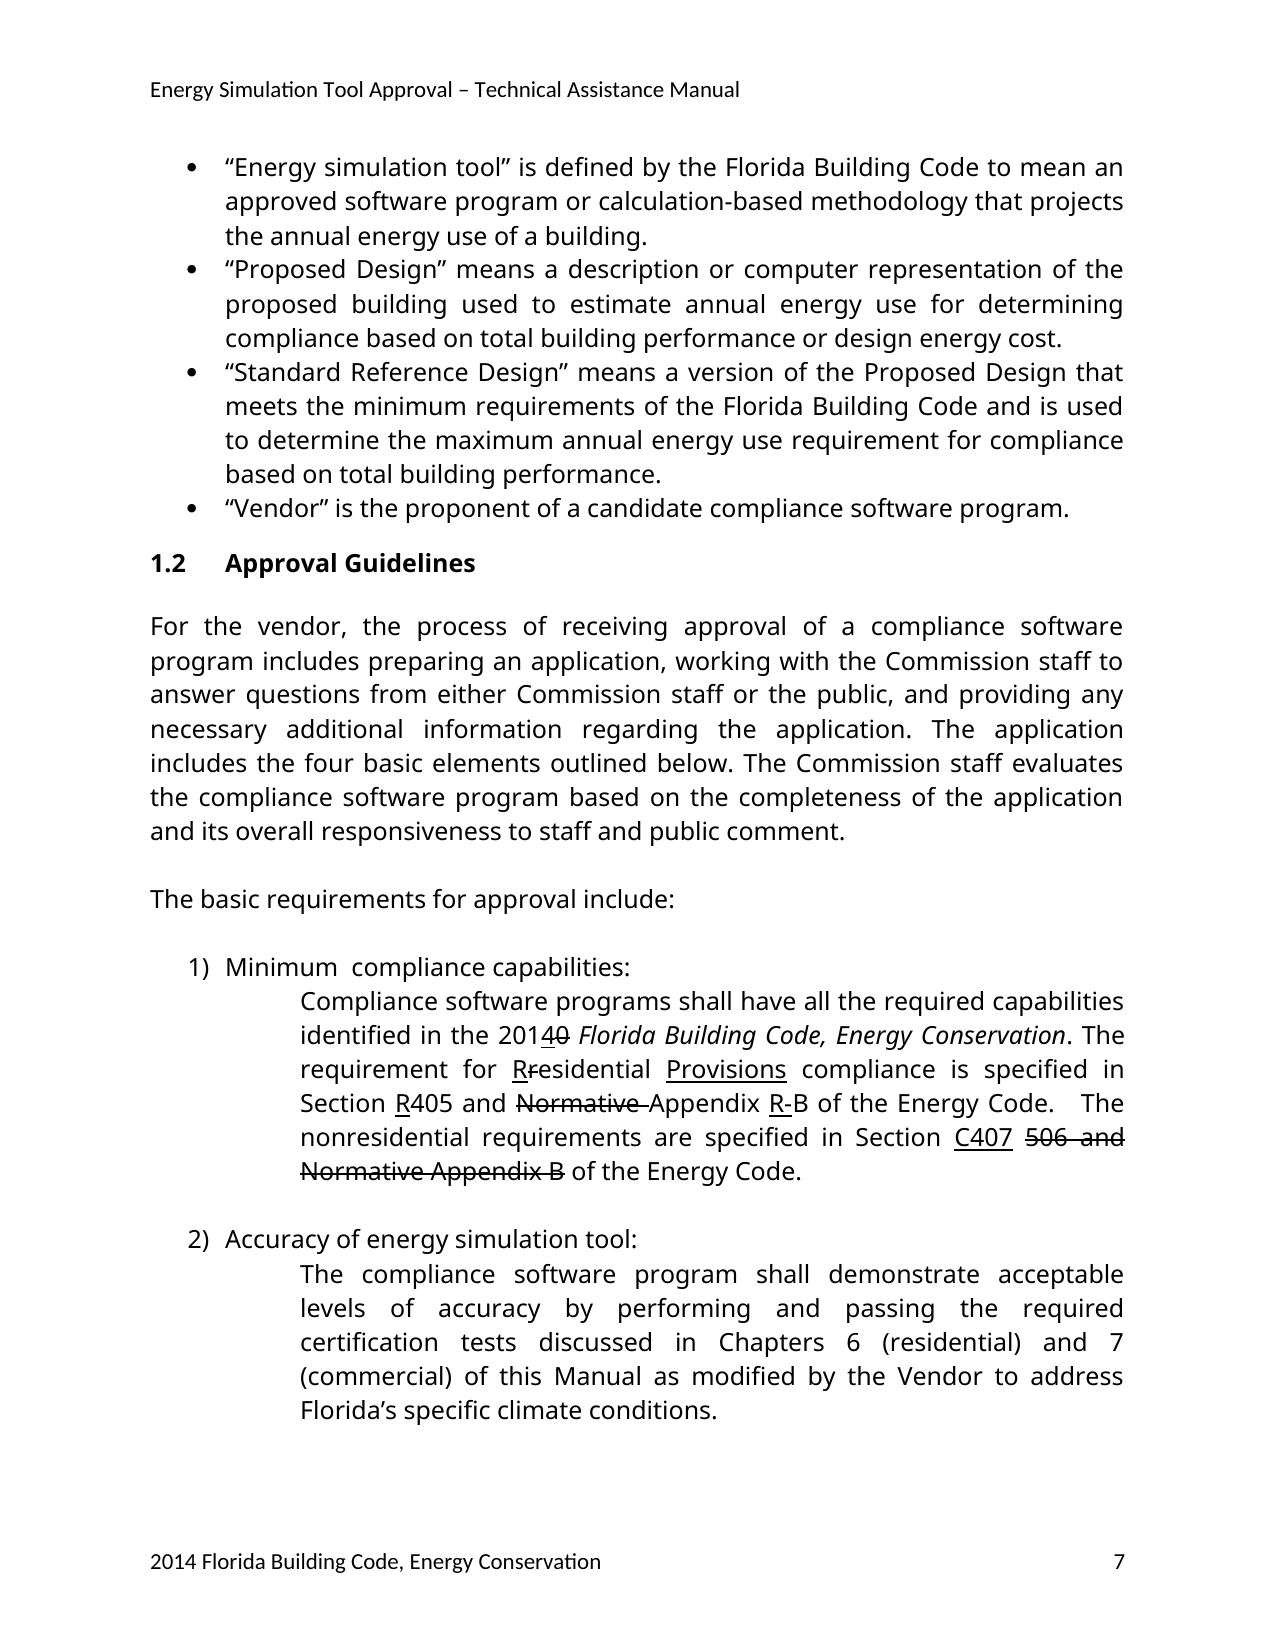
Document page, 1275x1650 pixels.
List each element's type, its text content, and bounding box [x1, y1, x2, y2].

list “Proposed Design” means a description or computer representation of the proposed building used to estimate annual energy use for determining compliance based on total building performance or design energy cost. [187, 252, 1125, 354]
text For the vendor, the process of receiving approval of a compliance software program includes preparing an application, working with the Commission staff to answer questions from either Commission staff or the public, and providing any necessary additional information regarding the application. The application includes the four basic elements outlined below. The Commission staff evaluates the compliance software program based on the completeness of the application and its overall responsiveness to staff and public comment. [150, 609, 1125, 847]
list “Energy simulation tool” is defined by the Florida Building Code to mean an approved software program or calculation-based methodology that projects the annual energy use of a building. [187, 150, 1125, 252]
list “Standard Reference Design” means a version of the Proposed Design that meets the minimum requirements of the Florida Building Code and is used to determine the maximum annual energy use requirement for compliance based on total building performance. [187, 354, 1125, 491]
text Compliance software programs shall have all the required capabilities identified in the 20140 Florida Building Code, Energy Conservation. The requirement for Rresidential Provisions compliance is specified in Section R405 and Normative Appendix R-B of the Energy Code. The nonresidential requirements are specified in Section C407 506 and Normative Appendix B of the Energy Code. [300, 984, 1125, 1188]
subtitle 1.2 Approval Guidelines [150, 546, 1125, 579]
text The compliance software program shall demonstrate acceptable levels of accuracy by performing and passing the required certification tests discussed in Chapters 6 (residential) and 7 (commercial) of this Manual as modified by the Vendor to address Florida’s specific climate conditions. [300, 1256, 1125, 1427]
text The basic requirements for approval include: [150, 882, 1125, 916]
list Minimum compliance capabilities: [187, 950, 1125, 984]
list “Vendor” is the proponent of a candidate compliance software program. [187, 491, 1125, 525]
list Accuracy of energy simulation tool: [187, 1222, 1125, 1256]
